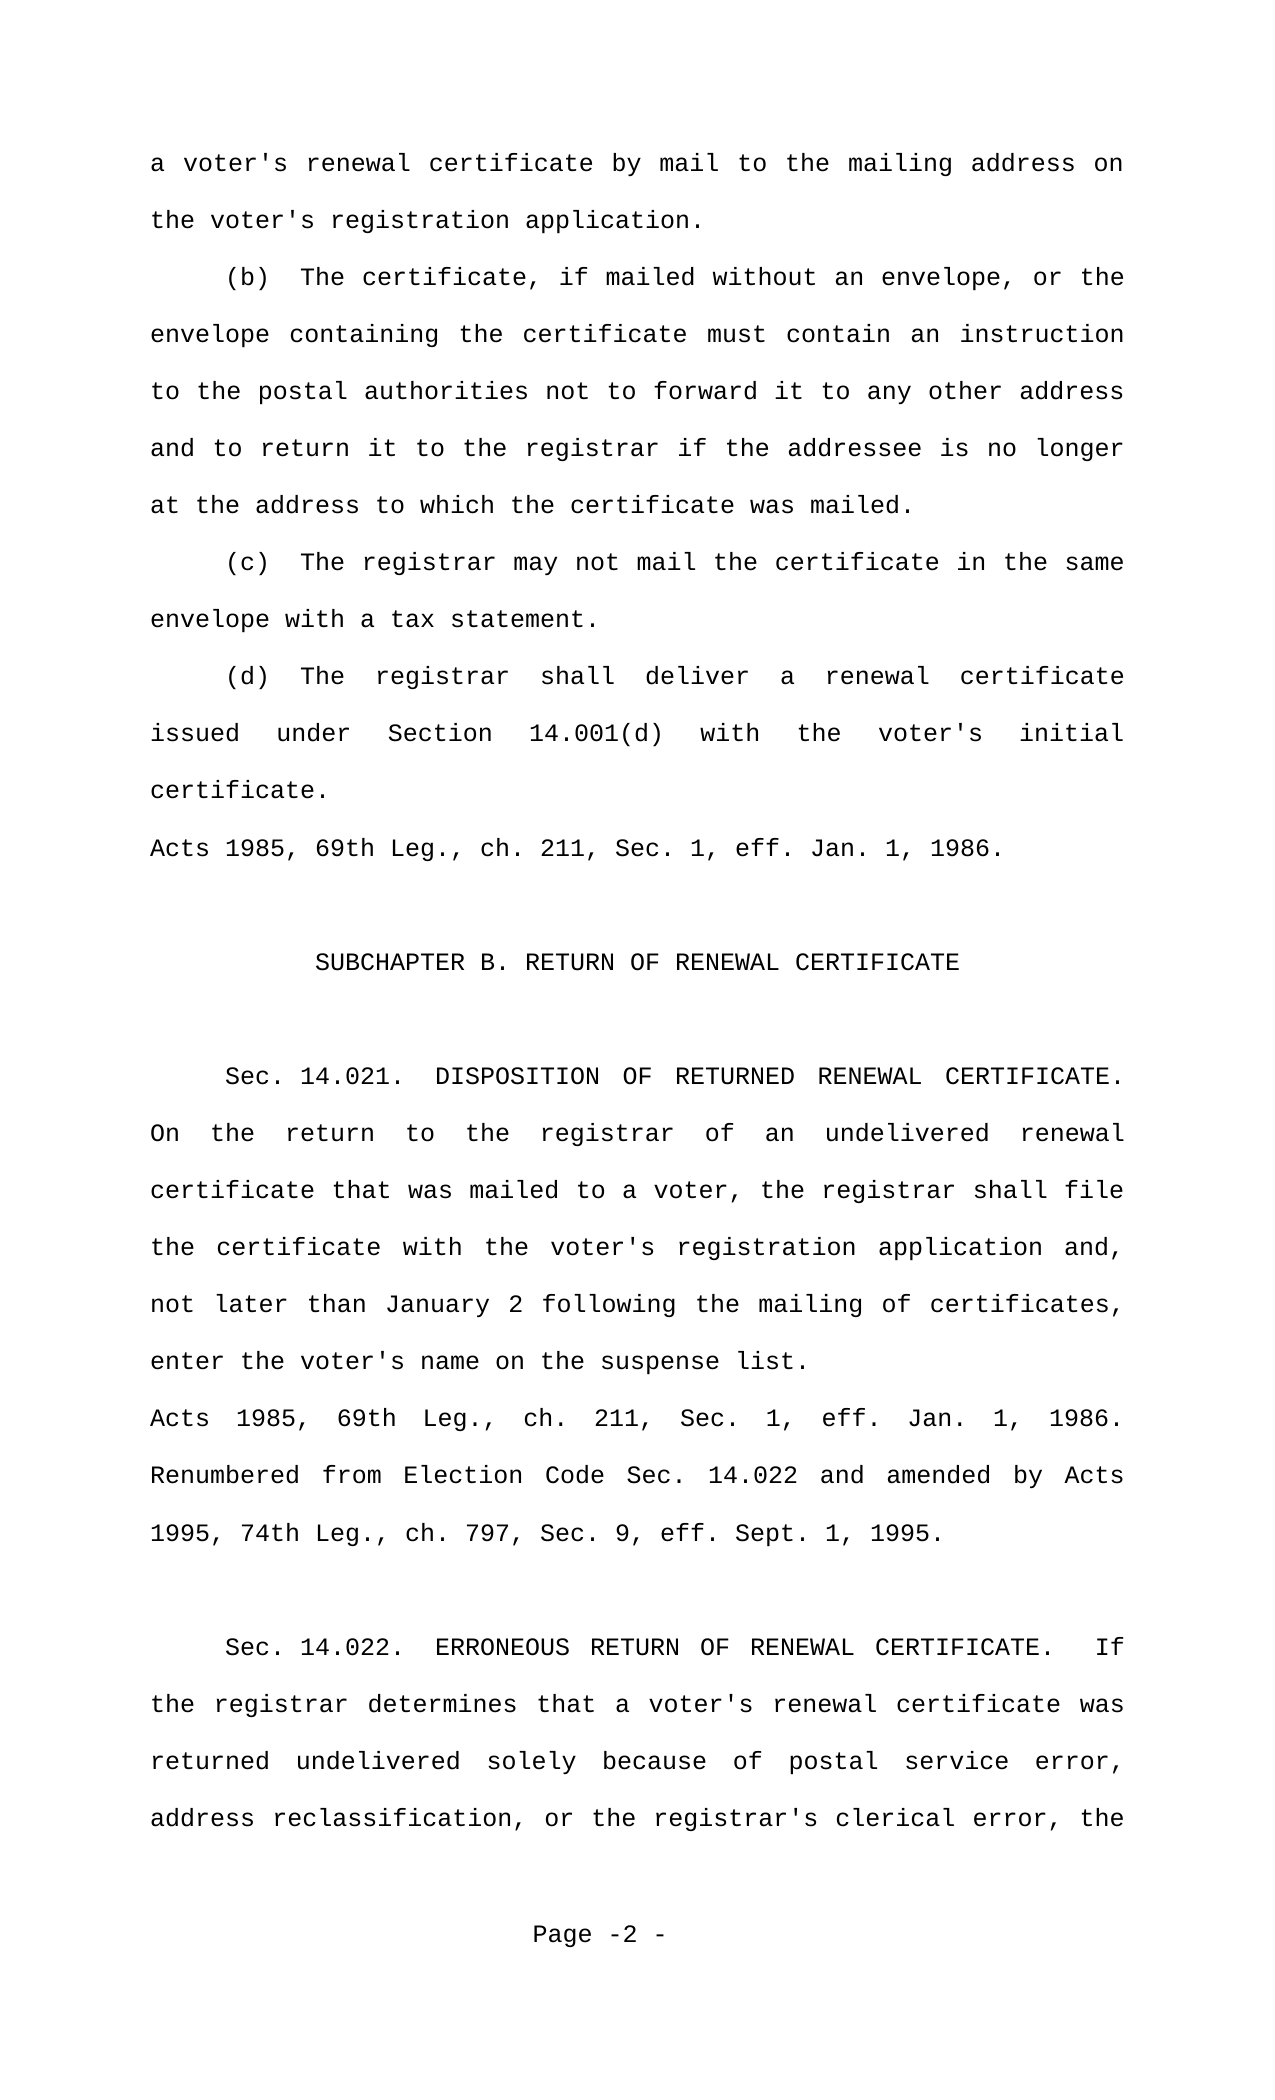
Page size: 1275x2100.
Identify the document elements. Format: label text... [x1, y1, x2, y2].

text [150, 150, 1125, 236]
text SUBCHAPTER B. RETURN OF RENEWAL CERTIFICATE [150, 949, 1125, 978]
text Acts 1985, 69th Leg., ch. 211, Sec. 1, eff. Jan. 1, 1986. [150, 835, 1125, 863]
text (c) The registrar may not mail the certificate in the same envelope with a tax statement. [150, 549, 1125, 635]
text (b) The certificate, if mailed without an envelope, or the envelope containing the certificate must contain an instruction to the postal authorities not to forward it to any other address and to return it to the registrar if the addressee is no longer at the address to which the certificate was mailed. [150, 264, 1125, 521]
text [150, 1634, 1125, 1834]
text Acts 1985, 69th Leg., ch. 211, Sec. 1, eff. Jan. 1, 1986. Renumbered from Election Code Sec. 14.022 and amended by Acts 1995, 74th Leg., ch. 797, Sec. 9, eff. Sept. 1, 1995. [150, 1406, 1125, 1548]
text Sec. 14.021. DISPOSITION OF RETURNED RENEWAL CERTIFICATE. On the return to the registrar of an undelivered renewal certificate that was mailed to a voter, the registrar shall file the certificate with the voter's registration application and, not later than January 2 following the mailing of certificates, enter the voter's name on the suspense list. [150, 1063, 1125, 1377]
text (d) The registrar shall deliver a renewal certificate issued under Section 14.001(d) with the voter's initial certificate. [150, 664, 1125, 806]
